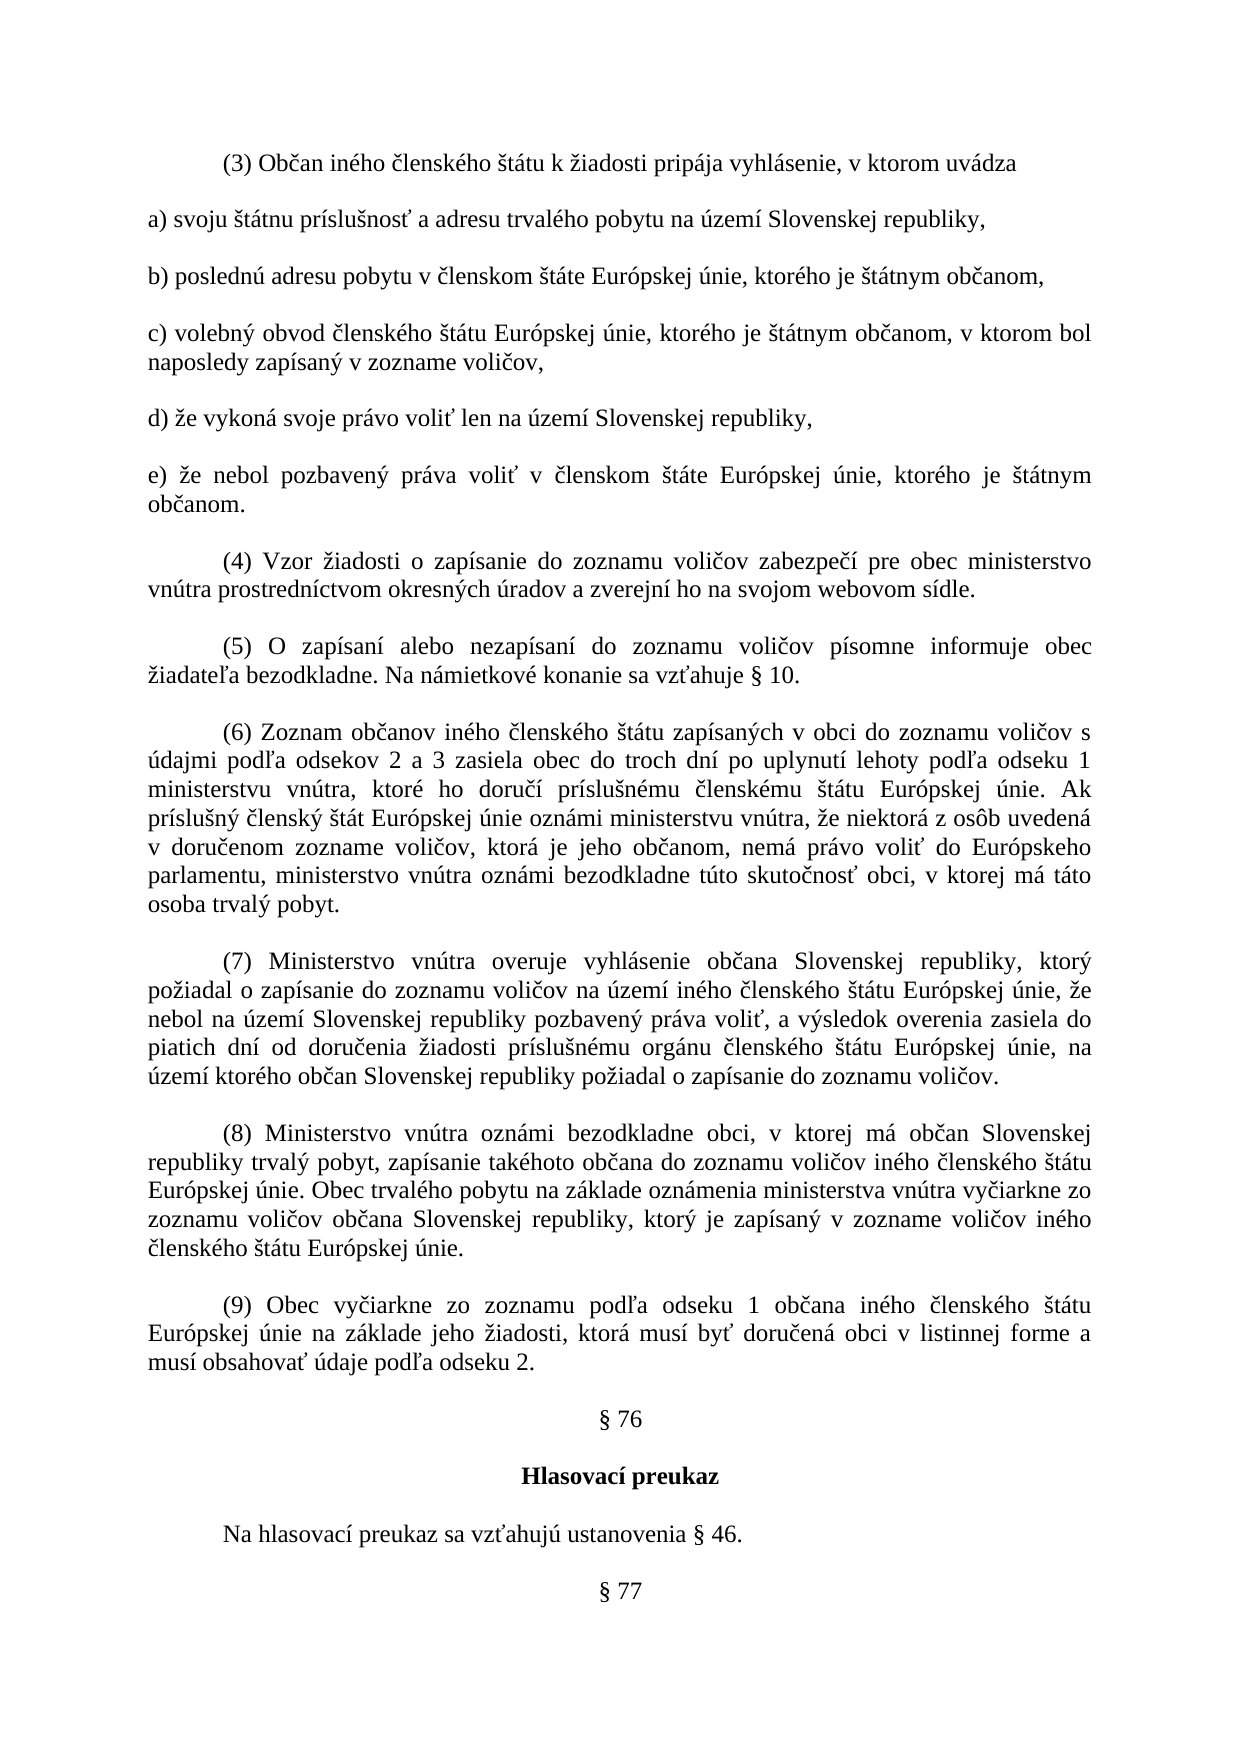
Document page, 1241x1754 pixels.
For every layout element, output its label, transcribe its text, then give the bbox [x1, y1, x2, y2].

text c) volebný obvod členského štátu Európskej únie, ktorého je štátnym občanom, v ktorom bol naposledy zapísaný v zozname voličov, [148, 318, 1092, 376]
text Na hlasovací preukaz sa vzťahujú ustanovenia § 46. [148, 1519, 1092, 1548]
text (6) Zoznam občanov iného členského štátu zapísaných v obci do zoznamu voličov s údajmi podľa odsekov 2 a 3 zasiela obec do troch dní po uplynutí lehoty podľa odseku 1 ministerstvu vnútra, ktoré ho doručí príslušnému členskému štátu Európskej únie. Ak príslušný členský štát Európskej únie oznámi ministerstvu vnútra, že niektorá z osôb uvedená v doručenom zozname voličov, ktorá je jeho občanom, nemá právo voliť do Európskeho parlamentu, ministerstvo vnútra oznámi bezodkladne túto skutočnosť obci, v ktorej má táto osoba trvalý pobyt. [148, 717, 1092, 918]
text a) svoju štátnu príslušnosť a adresu trvalého pobytu na území Slovenskej republiky, [148, 204, 1092, 233]
text e) že nebol pozbavený práva voliť v členskom štáte Európskej únie, ktorého je štátnym občanom. [148, 460, 1092, 518]
text (7) Ministerstvo vnútra overuje vyhlásenie občana Slovenskej republiky, ktorý požiadal o zapísanie do zoznamu voličov na území iného členského štátu Európskej únie, že nebol na území Slovenskej republiky pozbavený práva voliť, a výsledok overenia zasiela do piatich dní od doručenia žiadosti príslušnému orgánu členského štátu Európskej únie, na území ktorého občan Slovenskej republiky požiadal o zapísanie do zoznamu voličov. [148, 946, 1092, 1090]
text § 76 [148, 1404, 1092, 1433]
text § 77 [148, 1576, 1092, 1604]
text (8) Ministerstvo vnútra oznámi bezodkladne obci, v ktorej má občan Slovenskej republiky trvalý pobyt, zapísanie takéhoto občana do zoznamu voličov iného členského štátu Európskej únie. Obec trvalého pobytu na základe oznámenia ministerstva vnútra vyčiarkne zo zoznamu voličov občana Slovenskej republiky, ktorý je zapísaný v zozname voličov iného členského štátu Európskej únie. [148, 1118, 1092, 1262]
text (5) O zapísaní alebo nezapísaní do zoznamu voličov písomne informuje obec žiadateľa bezodkladne. Na námietkové konanie sa vzťahuje § 10. [148, 631, 1092, 689]
text (3) Občan iného členského štátu k žiadosti pripája vyhlásenie, v ktorom uvádza [148, 148, 1092, 176]
text b) poslednú adresu pobytu v členskom štáte Európskej únie, ktorého je štátnym občanom, [148, 261, 1092, 290]
text (9) Obec vyčiarkne zo zoznamu podľa odseku 1 občana iného členského štátu Európskej únie na základe jeho žiadosti, ktorá musí byť doručená obci v listinnej forme a musí obsahovať údaje podľa odseku 2. [148, 1290, 1092, 1376]
text Hlasovací preukaz [148, 1461, 1092, 1490]
text d) že vykoná svoje právo voliť len na území Slovenskej republiky, [148, 403, 1092, 432]
text (4) Vzor žiadosti o zapísanie do zoznamu voličov zabezpečí pre obec ministerstvo vnútra prostredníctvom okresných úradov a zverejní ho na svojom webovom sídle. [148, 546, 1092, 603]
